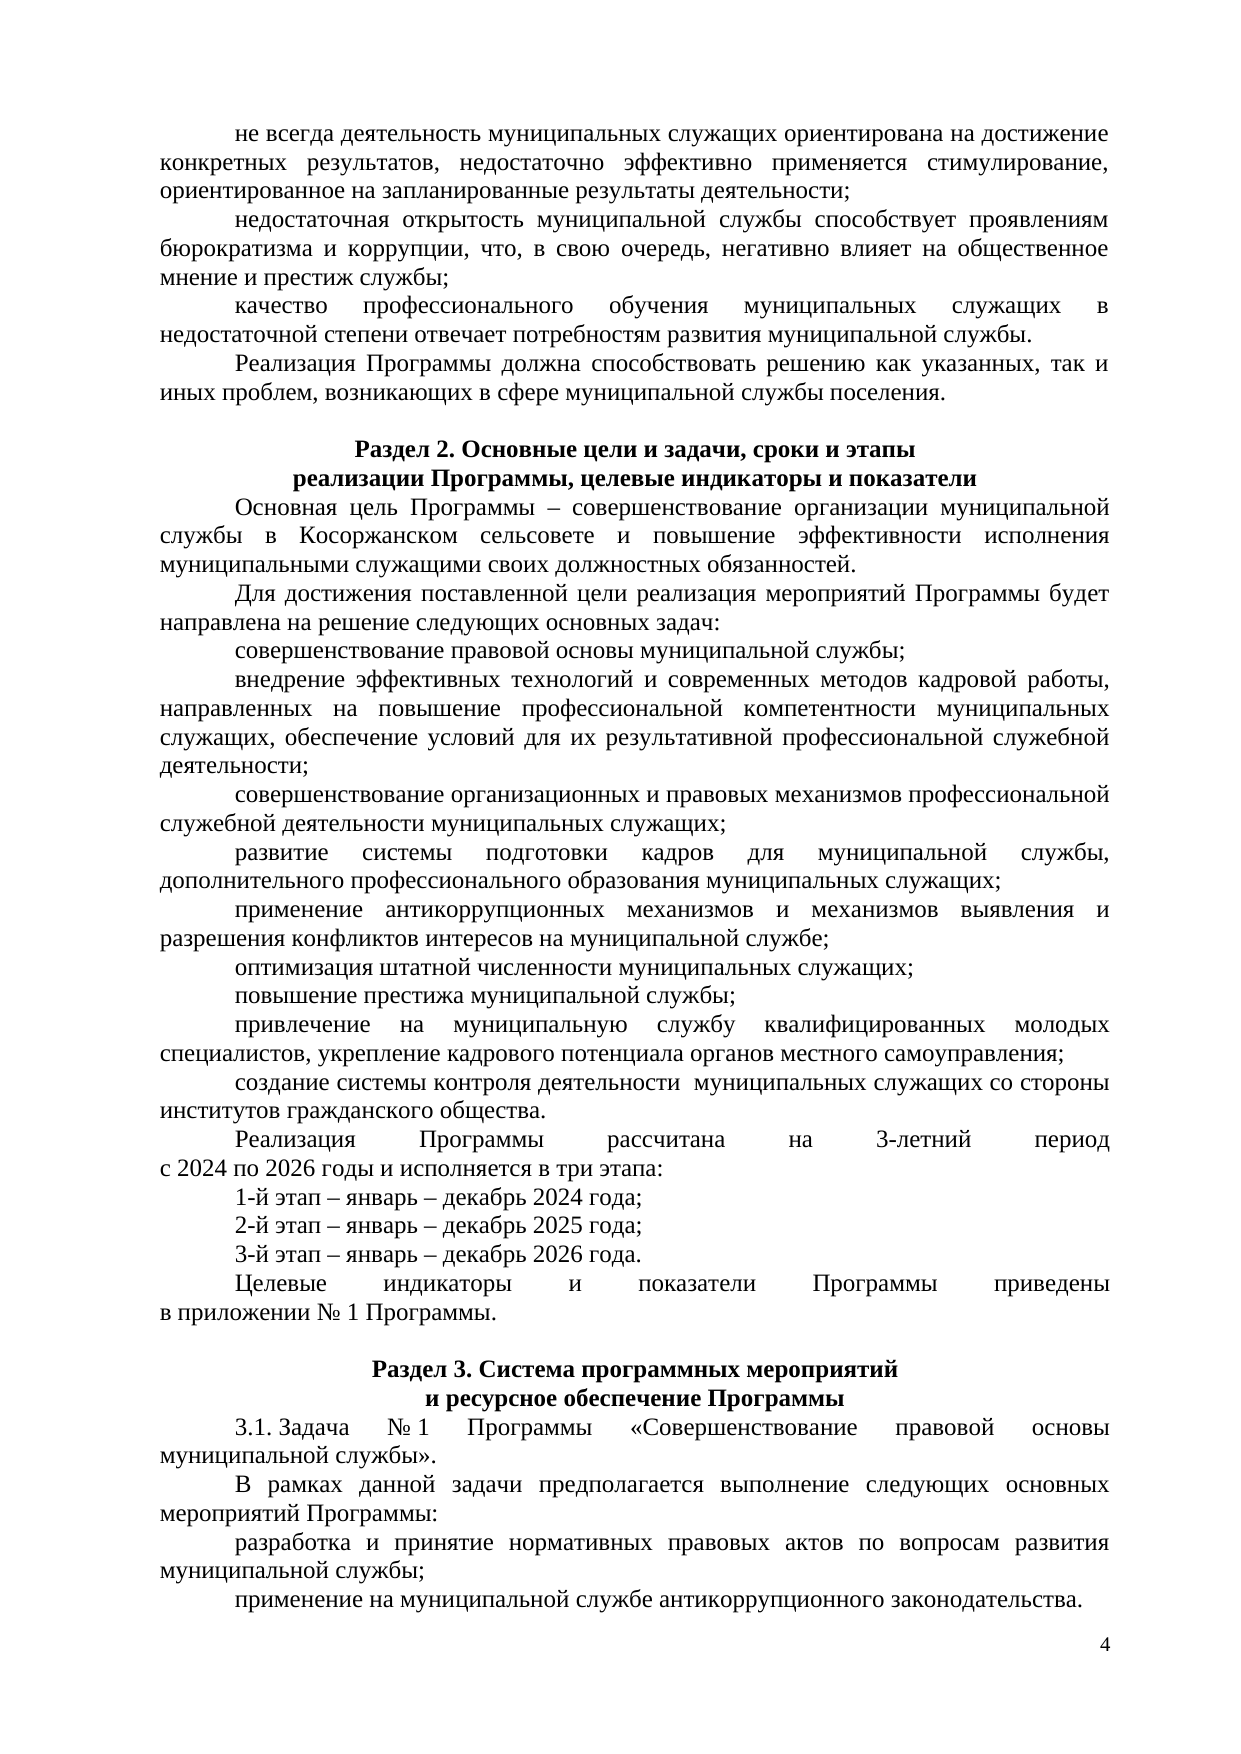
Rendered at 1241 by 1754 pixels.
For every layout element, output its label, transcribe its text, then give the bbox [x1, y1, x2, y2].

text Реализация Программы рассчитана на 3-летний период с 2024 по 2026 годы и исполняется в три этапа: [159, 1124, 1110, 1182]
text применение на муниципальной службе антикоррупционного законодательства. [159, 1584, 1110, 1613]
text разработка и принятие нормативных правовых актов по вопросам развития муниципальной службы; [159, 1527, 1110, 1584]
text Целевые индикаторы и показатели Программы приведены в приложении № 1 Программы. [159, 1268, 1110, 1326]
text Для достижения поставленной цели реализация мероприятий Программы будет направлена на решение следующих основных задач: [159, 578, 1110, 636]
text совершенствование правовой основы муниципальной службы; [159, 636, 1110, 664]
text создание системы контроля деятельности муниципальных служащих со стороны институтов гражданского общества. [159, 1067, 1110, 1124]
text Раздел 2. Основные цели и задачи, сроки и этапы [159, 434, 1110, 463]
text привлечение на муниципальную службу квалифицированных молодых специалистов, укрепление кадрового потенциала органов местного самоуправления; [159, 1009, 1110, 1067]
text реализации Программы, целевые индикаторы и показатели [159, 463, 1110, 492]
text 1-й этап – январь – декабрь 2024 года; [159, 1182, 1110, 1211]
text В рамках данной задачи предполагается выполнение следующих основных мероприятий Программы: [159, 1469, 1110, 1527]
text 2-й этап – январь – декабрь 2025 года; [159, 1211, 1110, 1239]
text недостаточная открытость муниципальной службы способствует проявлениям бюрократизма и коррупции, что, в свою очередь, негативно влияет на общественное мнение и престиж службы; [159, 204, 1109, 291]
text Реализация Программы должна способствовать решению как указанных, так и иных проблем, возникающих в сфере муниципальной службы поселения. [159, 348, 1109, 406]
text 3.1. Задача № 1 Программы «Совершенствование правовой основы муниципальной службы». [159, 1412, 1110, 1469]
text применение антикоррупционных механизмов и механизмов выявления и разрешения конфликтов интересов на муниципальной службе; [159, 894, 1110, 952]
text развитие системы подготовки кадров для муниципальной службы, дополнительного профессионального образования муниципальных служащих; [159, 837, 1110, 894]
text Раздел 3. Система программных мероприятий [159, 1354, 1110, 1383]
text совершенствование организационных и правовых механизмов профессиональной служебной деятельности муниципальных служащих; [159, 779, 1110, 837]
text повышение престижа муниципальной службы; [159, 981, 1110, 1009]
text 3-й этап – январь – декабрь 2026 года. [159, 1239, 1110, 1268]
text оптимизация штатной численности муниципальных служащих; [159, 952, 1110, 981]
text не всегда деятельность муниципальных служащих ориентирована на достижение конкретных результатов, недостаточно эффективно применяется стимулирование, ориентированное на запланированные результаты деятельности; [159, 118, 1109, 204]
text Основная цель Программы – совершенствование организации муниципальной службы в Косоржанском сельсовете и повышение эффективности исполнения муниципальными служащими своих должностных обязанностей. [159, 492, 1110, 578]
text внедрение эффективных технологий и современных методов кадровой работы, направленных на повышение профессиональной компетентности муниципальных служащих, обеспечение условий для их результативной профессиональной служебной деятельности; [159, 664, 1110, 779]
text и ресурсное обеспечение Программы [159, 1383, 1110, 1412]
text качество профессионального обучения муниципальных служащих в недостаточной степени отвечает потребностям развития муниципальной службы. [159, 291, 1109, 348]
